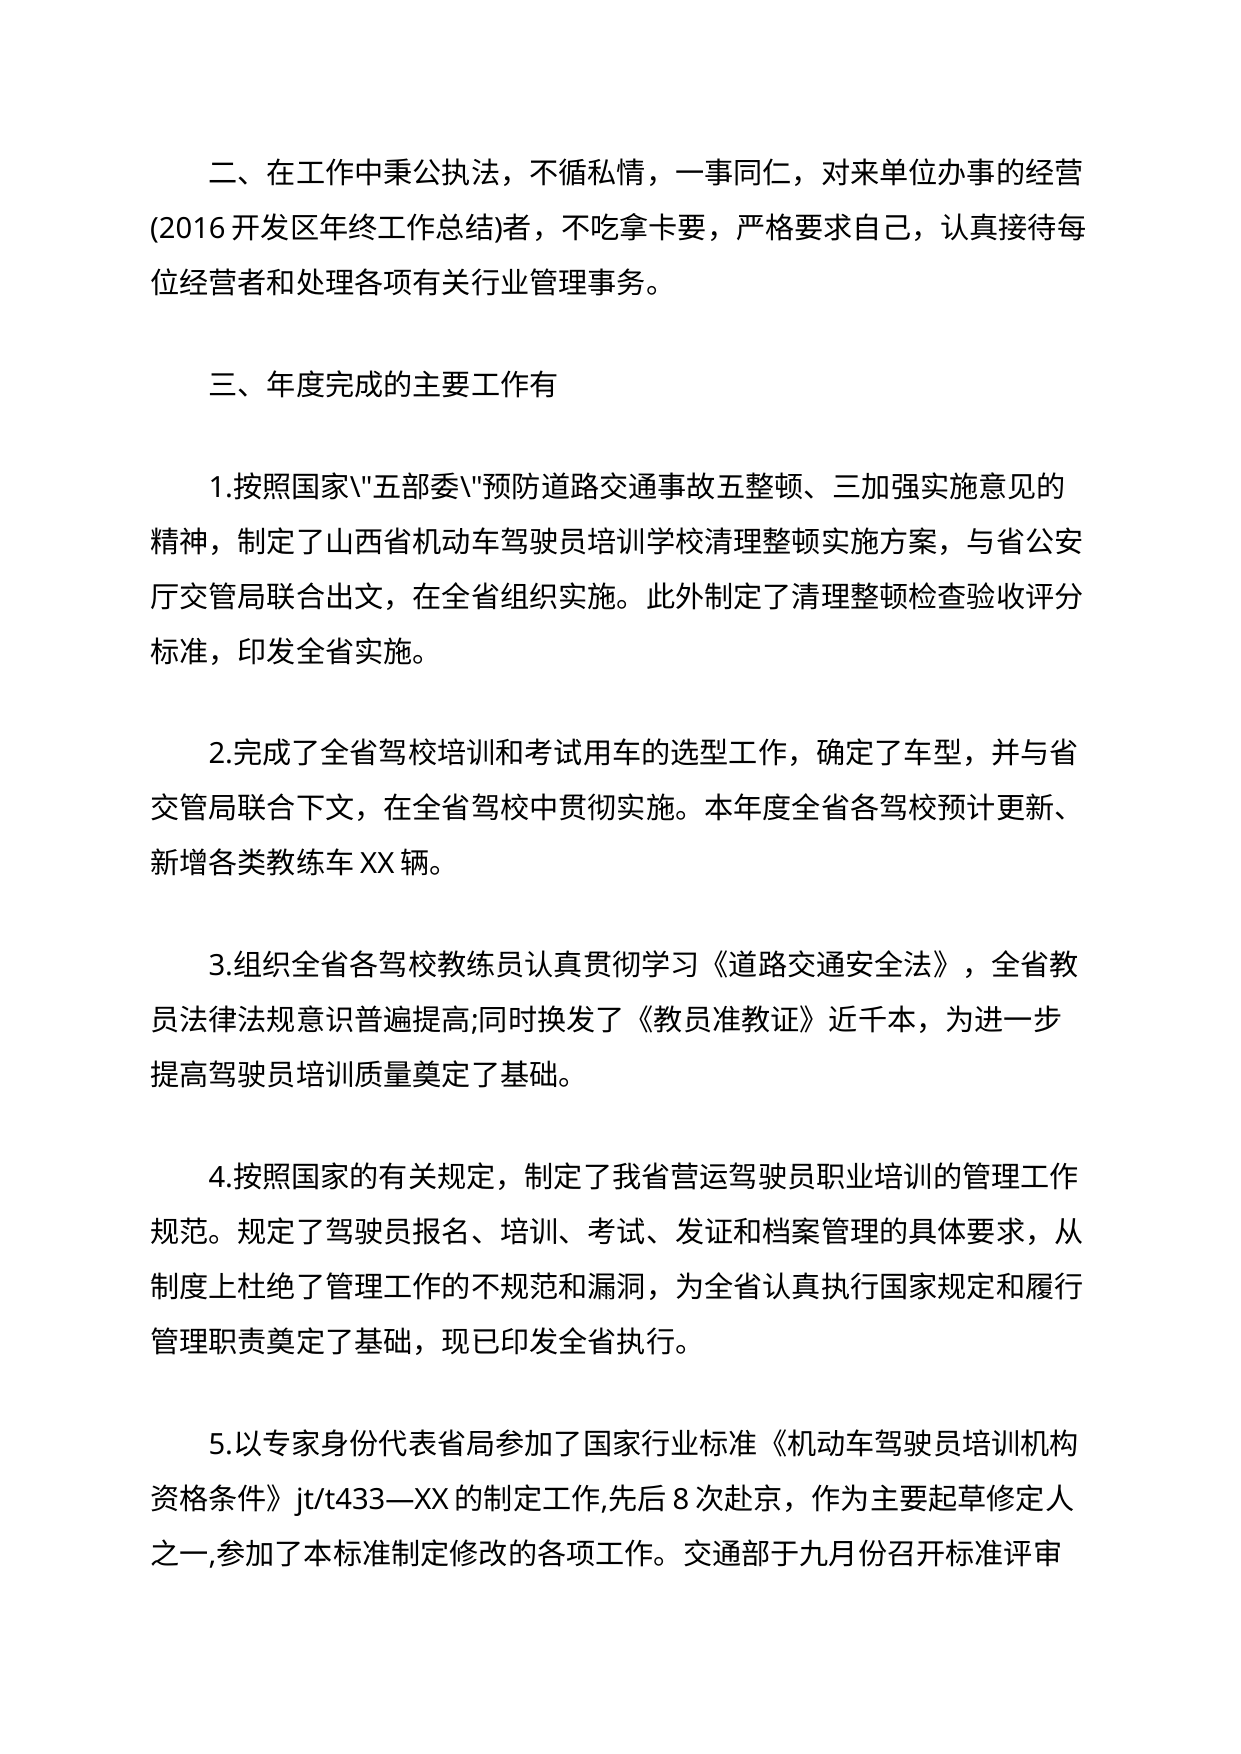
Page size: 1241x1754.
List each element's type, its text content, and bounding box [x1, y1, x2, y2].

text 二、在工作中秉公执法，不循私情，一事同仁，对来单位办事的经营(2016开发区年终工作总结)者，不吃拿卡要，严格要求自己，认真接待每位经营者和处理各项有关行业管理事务。 [150, 150, 1090, 302]
text 3.组织全省各驾校教练员认真贯彻学习《道路交通安全法》，全省教员法律法规意识普遍提高;同时换发了《教员准教证》近千本，为进一步提高驾驶员培训质量奠定了基础。 [150, 942, 1090, 1094]
text 4.按照国家的有关规定，制定了我省营运驾驶员职业培训的管理工作规范。规定了驾驶员报名、培训、考试、发证和档案管理的具体要求，从制度上杜绝了管理工作的不规范和漏洞，为全省认真执行国家规定和履行管理职责奠定了基础，现已印发全省执行。 [150, 1154, 1090, 1361]
text 2.完成了全省驾校培训和考试用车的选型工作，确定了车型，并与省交管局联合下文，在全省驾校中贯彻实施。本年度全省各驾校预计更新、新增各类教练车XX辆。 [150, 730, 1090, 882]
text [150, 1420, 1090, 1573]
text 1.按照国家\"五部委\"预防道路交通事故五整顿、三加强实施意见的精神，制定了山西省机动车驾驶员培训学校清理整顿实施方案，与省公安厅交管局联合出文，在全省组织实施。此外制定了清理整顿检查验收评分标准，印发全省实施。 [150, 463, 1090, 671]
text 三、年度完成的主要工作有 [150, 362, 1090, 404]
